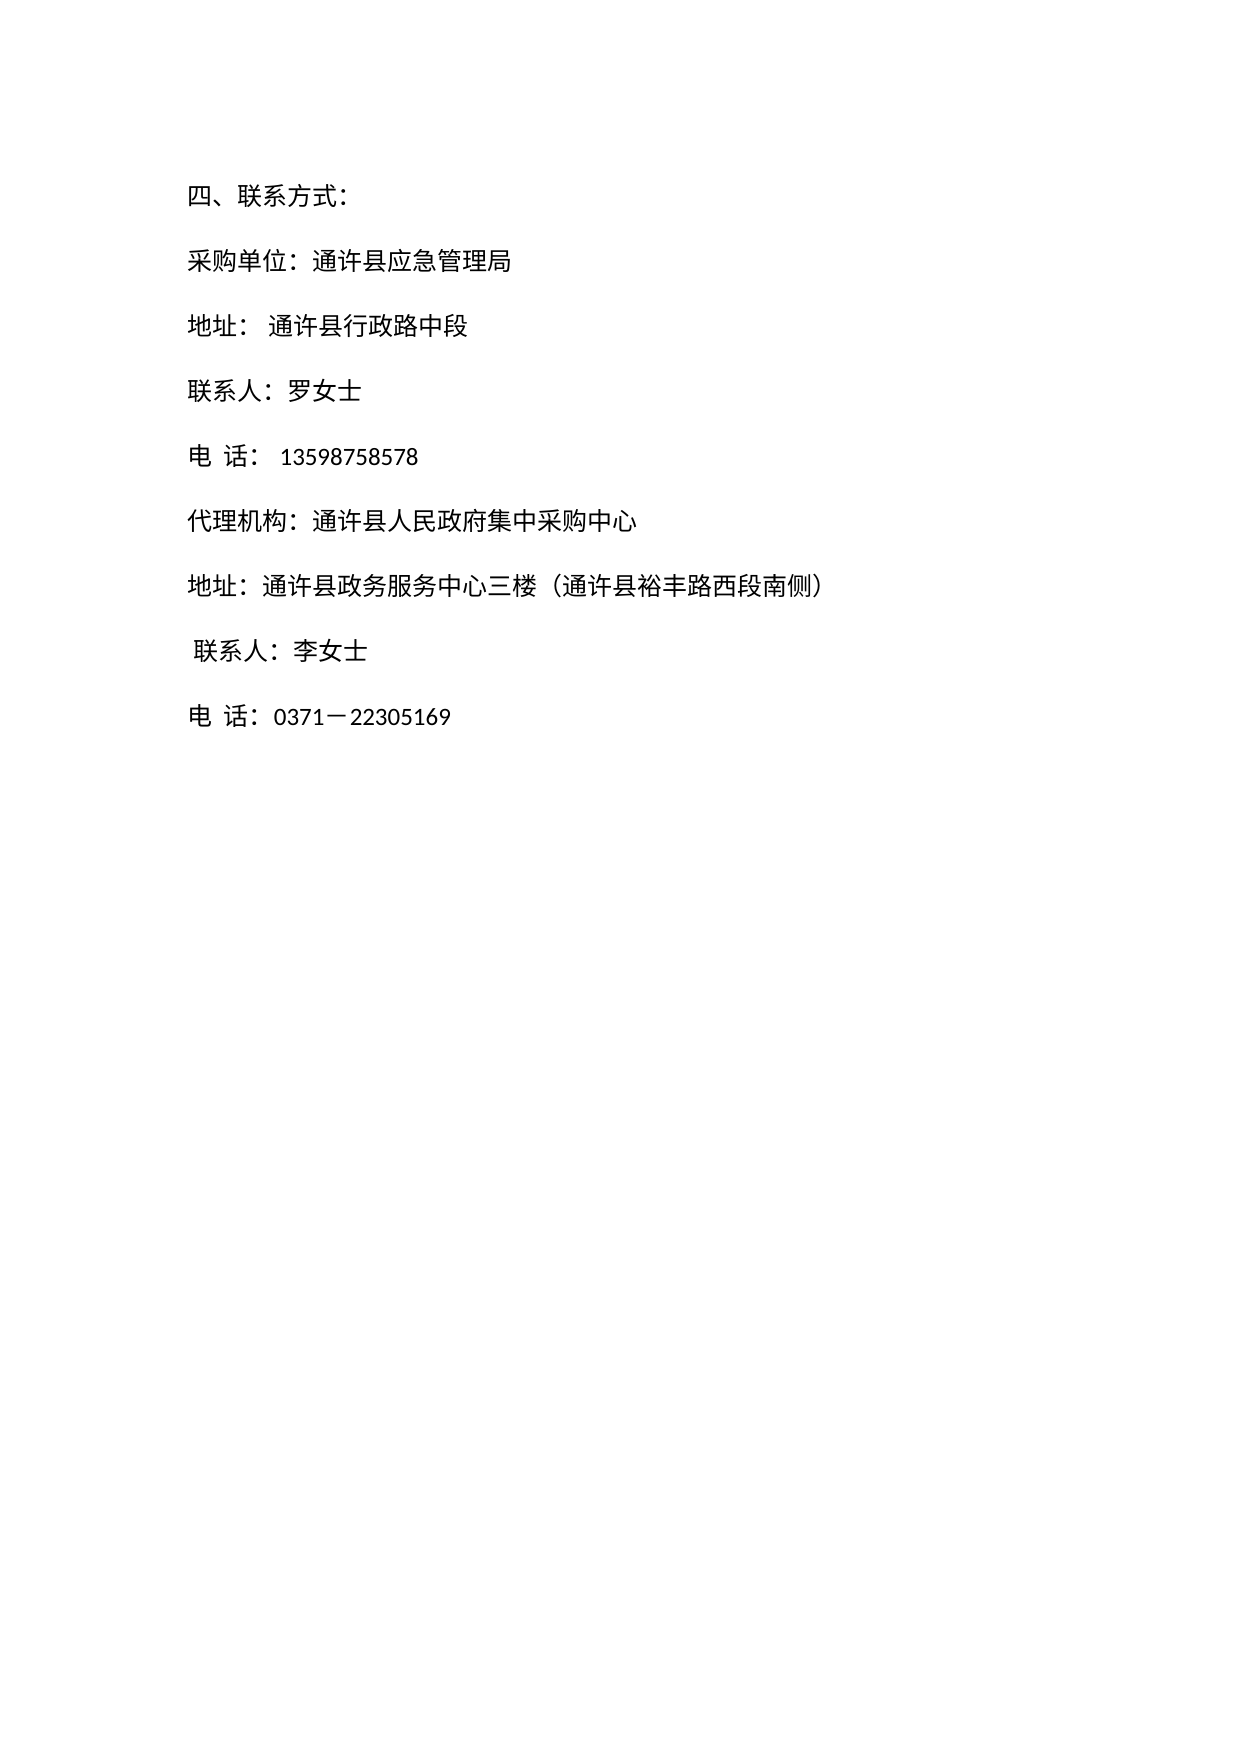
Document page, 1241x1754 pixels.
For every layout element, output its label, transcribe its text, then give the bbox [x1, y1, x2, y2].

text 采购单位：通许县应急管理局 [187, 227, 1053, 292]
text 地址： 通许县行政路中段 [187, 292, 1053, 357]
text 联系人：罗女士 [187, 357, 1053, 422]
text 联系人：李女士 [187, 617, 1053, 682]
text 代理机构：通许县人民政府集中采购中心 [187, 487, 1053, 552]
text 电 话：0371－22305169 [187, 682, 1053, 747]
text 电 话： 13598758578 [187, 422, 1053, 487]
text 四、联系方式： [187, 162, 1053, 227]
text 地址：通许县政务服务中心三楼（通许县裕丰路西段南侧） [187, 552, 1053, 617]
